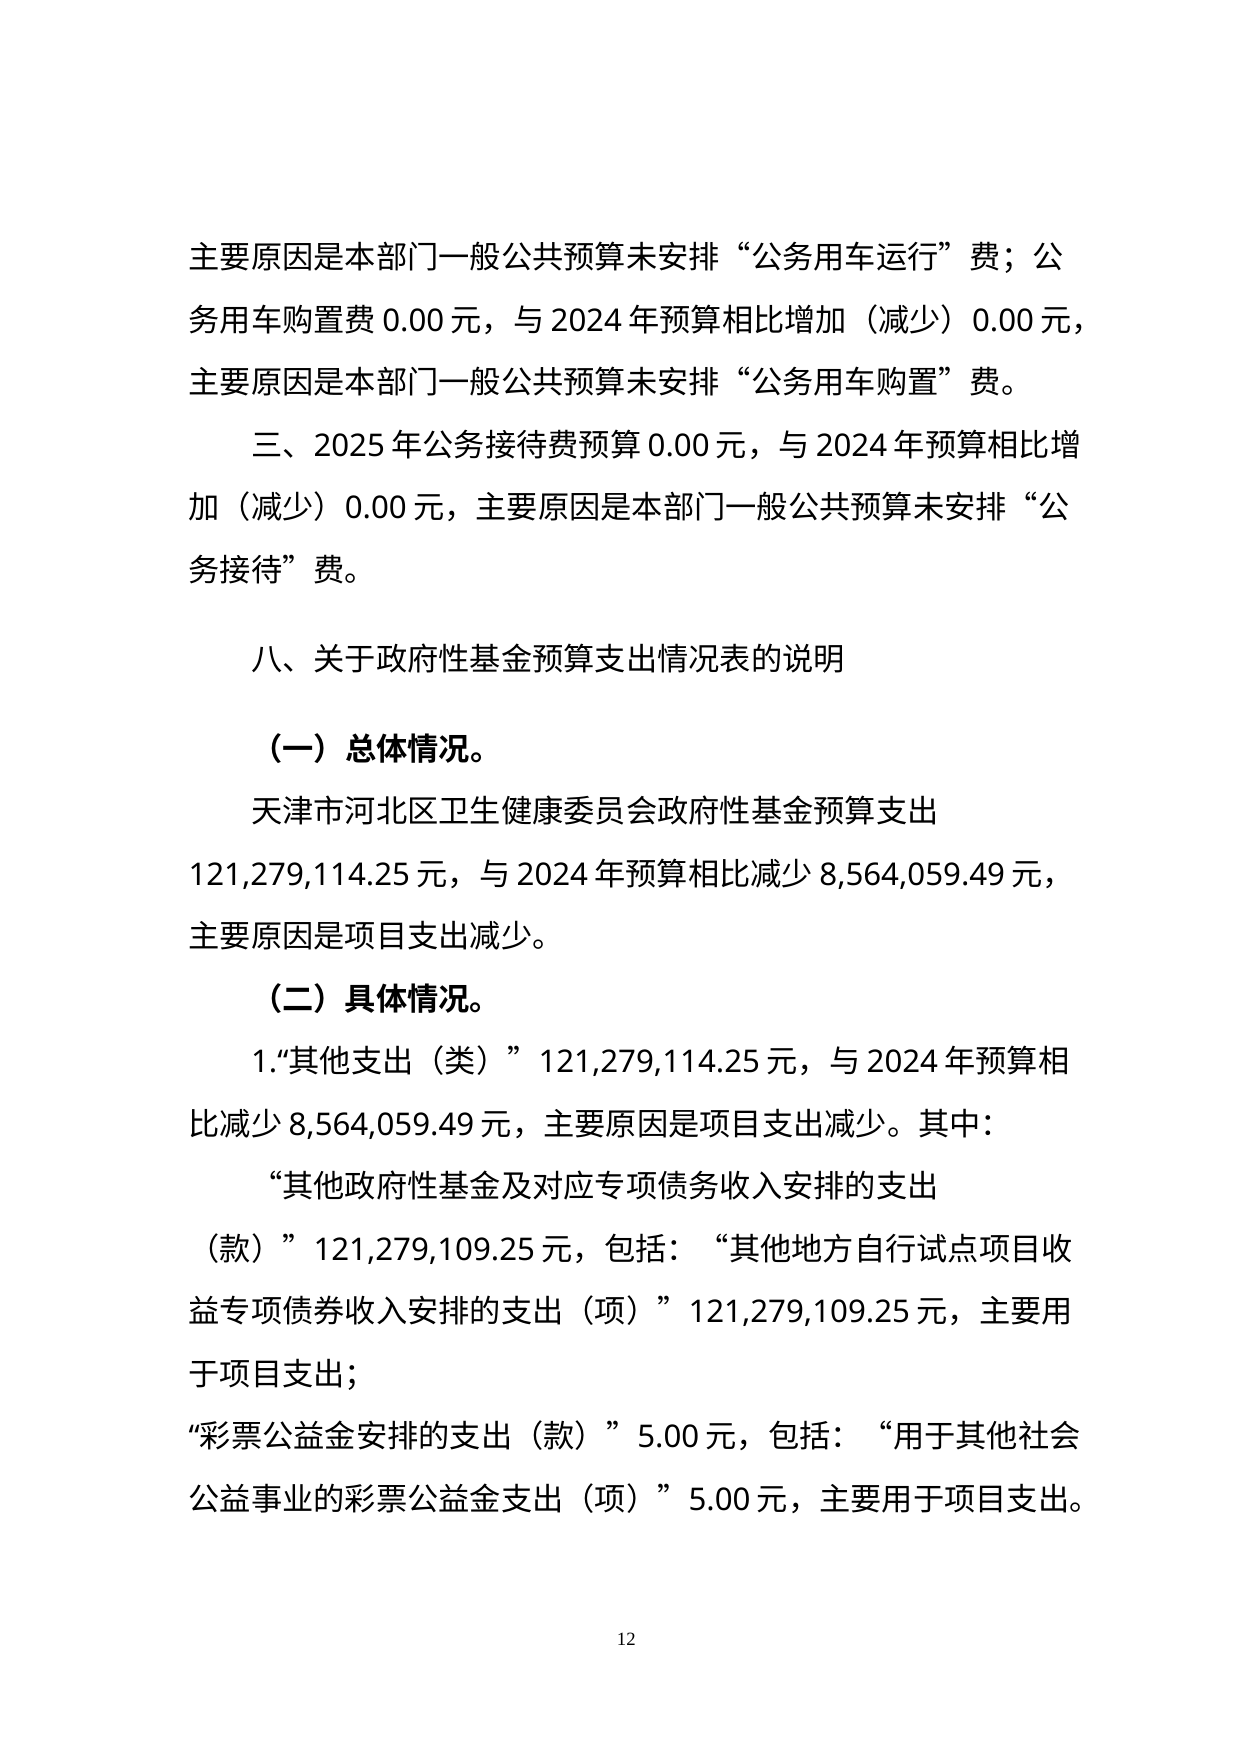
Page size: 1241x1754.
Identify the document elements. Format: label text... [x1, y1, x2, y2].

text （一）总体情况。 天津市河北区卫生健康委员会政府性基金预算支出121,279,114.25元，与2024年预算相比减少8,564,059.49元，主要原因是项目支出减少。 （二）具体情况。 1.“其他支出（类）”121,279,114.25元，与2024年预算相比减少8,564,059.49元，主要原因是项目支出减少。其中： “其他政府性基金及对应专项债务收入安排的支出（款）”121,279,109.25元，包括：“其他地方自行试点项目收益专项债券收入安排的支出（项）”121,279,109.25元，主要用于项目支出； “彩票公益金安排的支出（款）”5.00元，包括：“用于其他社会公益事业的彩票公益金支出（项）”5.00元，主要用于项目支出。 [188, 710, 1087, 1523]
subtitle 八、关于政府性基金预算支出情况表的说明 [188, 621, 1087, 683]
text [188, 218, 1087, 593]
